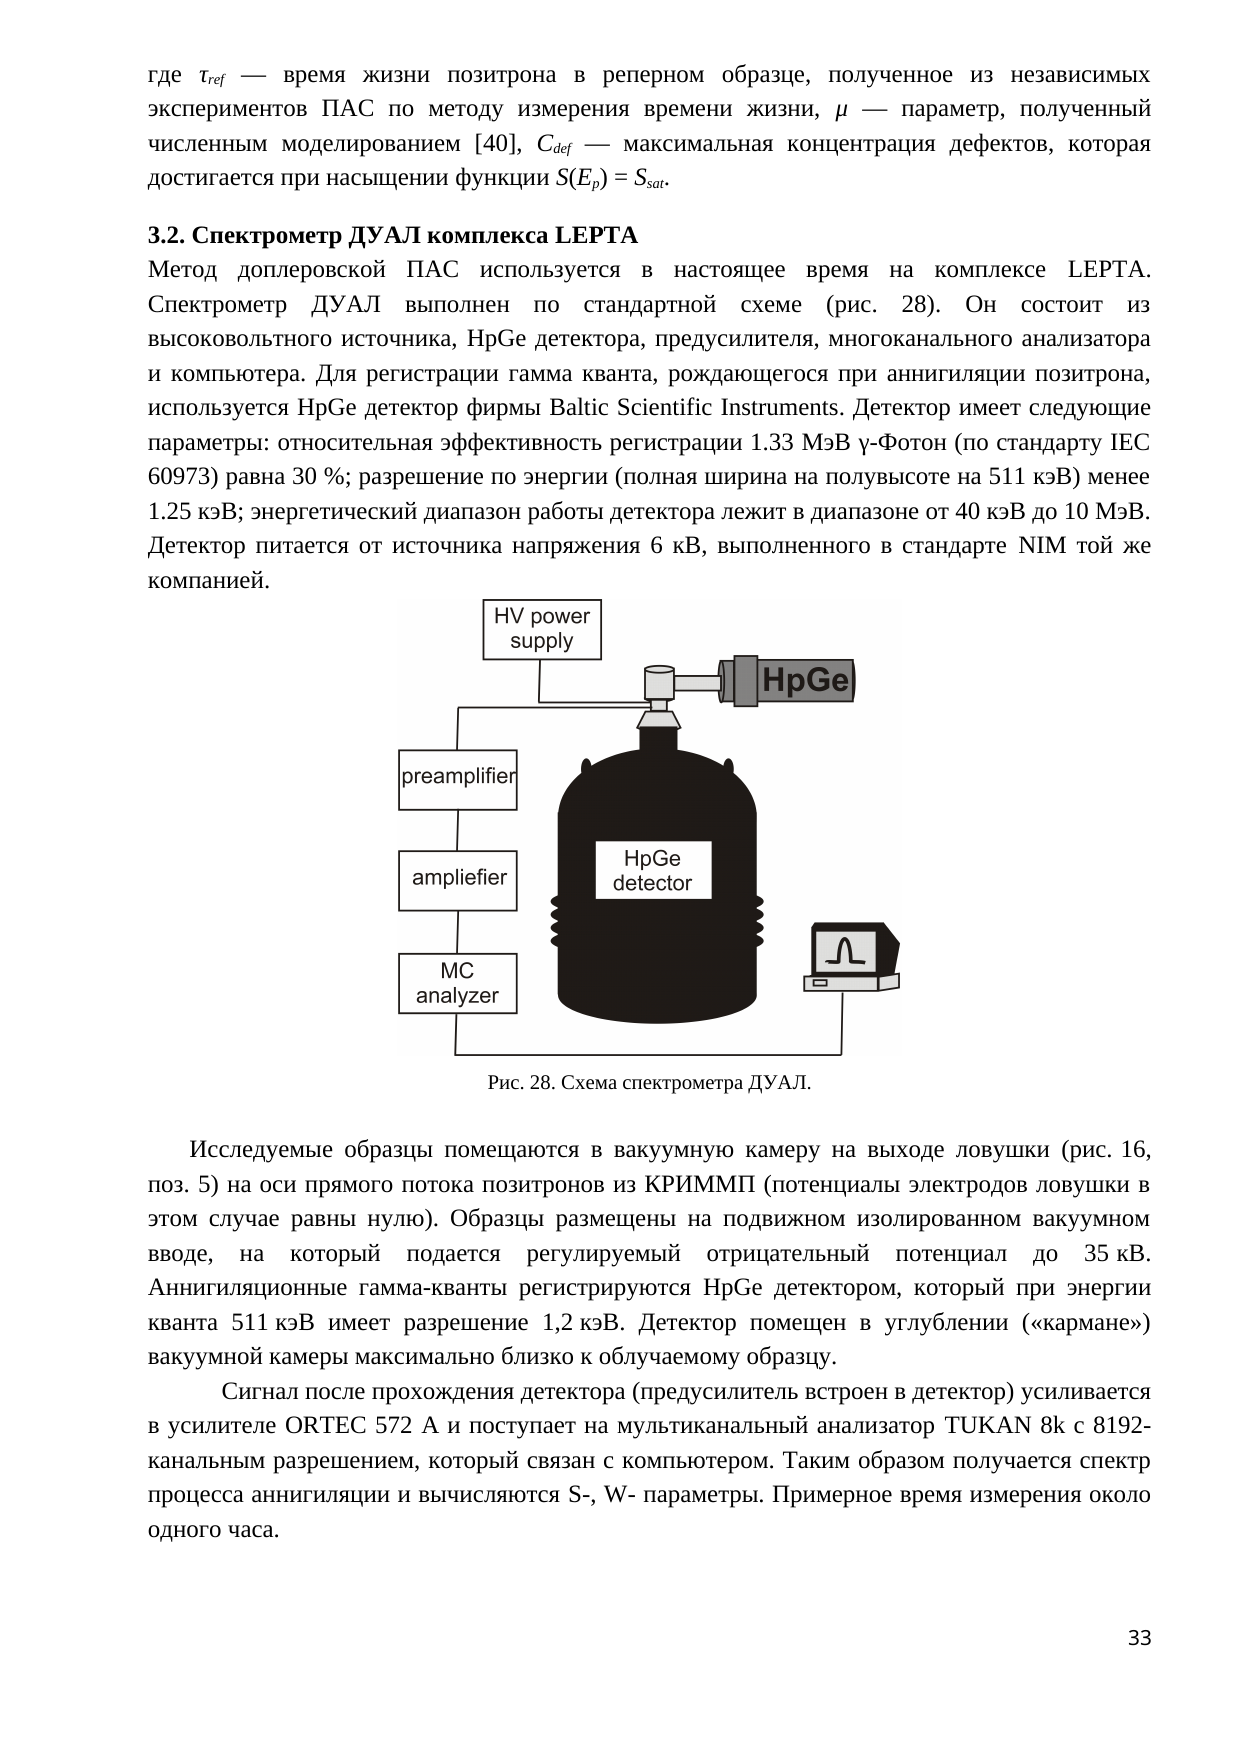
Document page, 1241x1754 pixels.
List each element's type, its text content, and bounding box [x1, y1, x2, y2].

text Рис. 28. Схема спектрометра ДУАЛ. [148, 1070, 1152, 1094]
text Сигнал после прохождения детектора (предусилитель встроен в детектор) усиливается в усилителе ORTEC и поступает на мультиканальный анализатор TUKAN 8k с 8192-канальным разрешением, который связан с компьютером. Таким образом получается спектр процесса аннигиляции и вычисляются S-, W- параметры. Примерное время измерения около одного часа. [148, 1376, 1152, 1543]
text 3.2. Спектрометр ДУАЛ комплекса LEPTA [148, 220, 1152, 249]
text где τref — время жизни позитрона в реперном образце, полученное из независимых экспериментов ПАС по методу измерения времени жизни, μ — параметр, полученный численным моделированием [40], Cdef — максимальная концентрация дефектов, которая достигается при насыщении функции S(Ep) = Ssat. [148, 59, 1152, 191]
picture [397, 599, 902, 1056]
text Метод доплеровской ПАС используется в настоящее время на комплексе LEPTA. Спектрометр ДУАЛ выполнен по стандартной схеме (рис. 28). Он состоит из высоковольтного источника, HpGe детектора, предусилителя, многоканального анализатора и компьютера. Для регистрации гамма кванта, рождающегося при аннигиляции позитрона, используется HpGe детектор фирмы Baltic Scientific Instruments. Детектор имеет следующие параметры: относительная эффективность регистрации 1.33 МэВ γ-Фотон (по стандарту IEC 60973) равна 30 %; разрешение по энергии (полная ширина на полувысоте на 511 кэВ) менее 1.25 кэВ; энергетический диапазон работы детектора лежит в диапазоне от 40 кэВ до 10 МэВ. Детектор питается от источника напряжения 6 кВ, выполненного в стандарте NIM той же компанией. [148, 254, 1152, 593]
text Исследуемые образцы помещаются в вакуумную камеру на выходе ловушки (рис. 16, поз. 5) на оси прямого потока позитронов из КРИММП (потенциалы электродов ловушки в этом случае равны нулю). Образцы размещены на подвижном изолированном вакуумном вводе, на который подается регулируемый отрицательный потенциал до 35 кВ. Аннигиляционные гамма-кванты регистрируются HpGe детектором, который при энергии кванта 511 кэВ имеет разрешение 1,2 кэВ. Детектор помещен в углублении («кармане») вакуумной камеры максимально близко к облучаемому образцу. [148, 1134, 1152, 1370]
